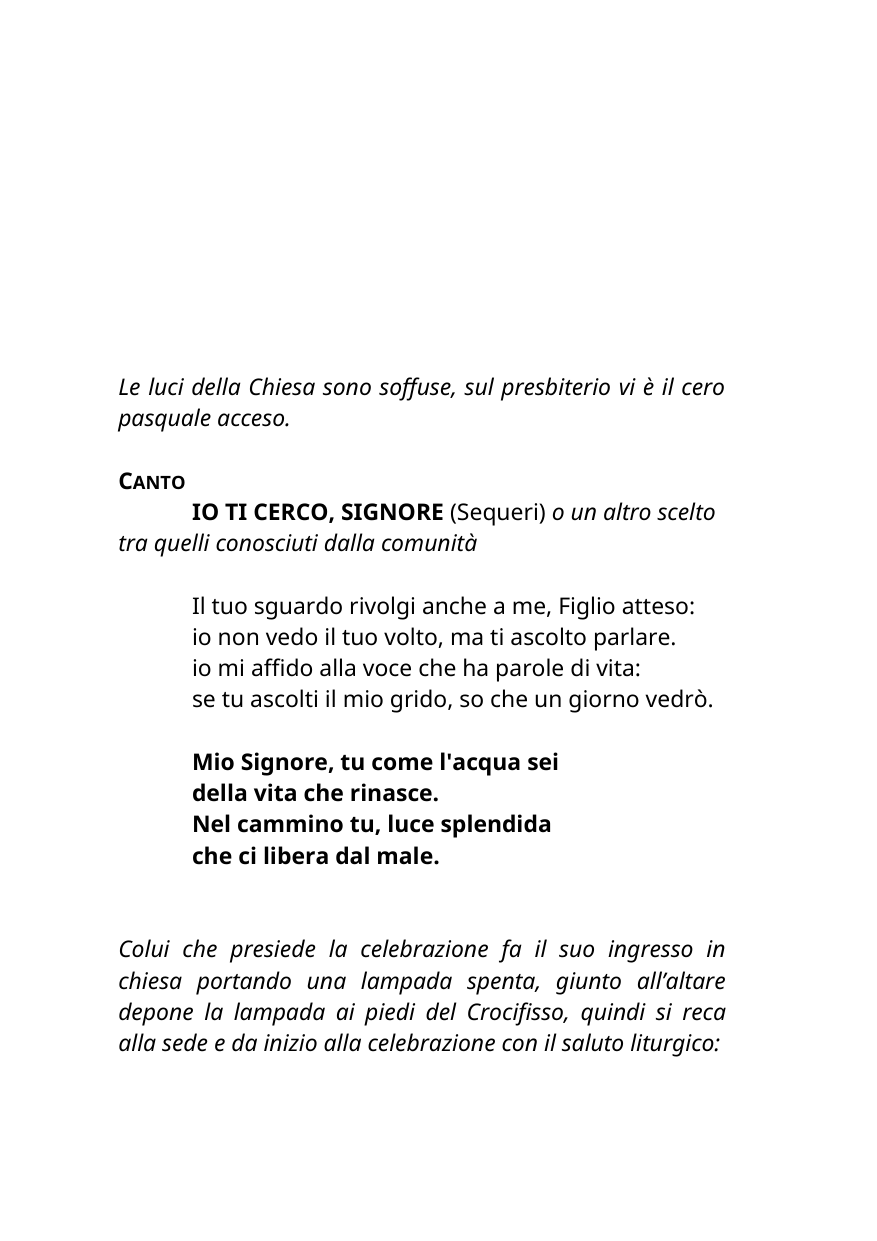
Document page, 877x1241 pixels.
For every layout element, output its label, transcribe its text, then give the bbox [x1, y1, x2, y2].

text Le luci della Chiesa sono soffuse, sul presbiterio vi è il cero pasquale acceso. [118, 371, 729, 433]
text Canto [118, 465, 729, 496]
text che ci libera dal male. [118, 840, 729, 871]
text Colui che presiede la celebrazione fa il suo ingresso in chiesa portando una lampada spenta, giunto all’altare depone la lampada ai piedi del Crocifisso, quindi si reca alla sede e da inizio alla celebrazione con il saluto liturgico: [118, 933, 729, 1058]
text se tu ascolti il mio grido, so che un giorno vedrò. [118, 683, 729, 715]
text della vita che rinasce. [118, 777, 729, 808]
text Il tuo sguardo rivolgi anche a me, Figlio atteso: [118, 590, 729, 621]
text io mi affido alla voce che ha parole di vita: [118, 652, 729, 683]
text Mio Signore, tu come l'acqua sei [118, 746, 729, 777]
text Nel cammino tu, luce splendida [118, 808, 729, 840]
text Io ti cerco, Signore (Sequeri) o un altro scelto tra quelli conosciuti dalla comunità [118, 496, 729, 558]
text io non vedo il tuo volto, ma ti ascolto parlare. [118, 621, 729, 652]
